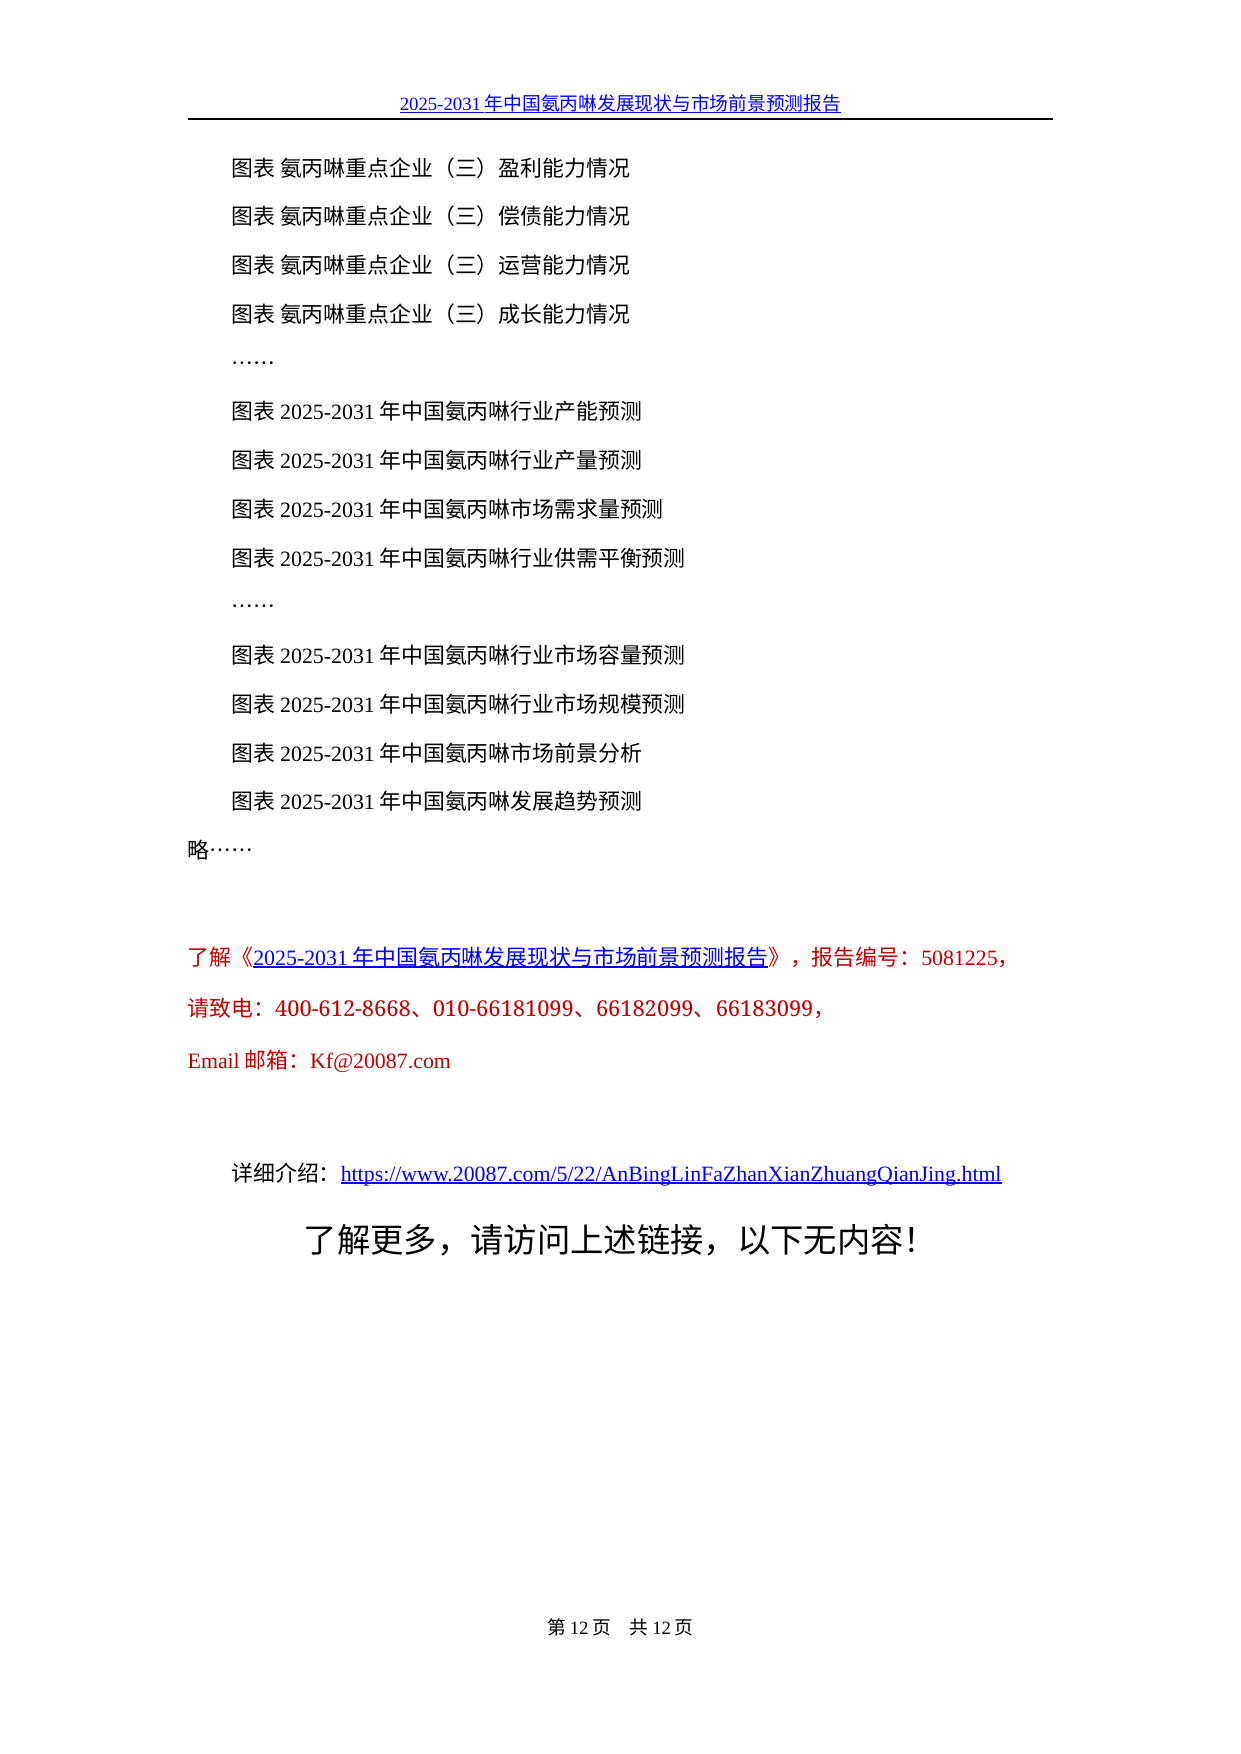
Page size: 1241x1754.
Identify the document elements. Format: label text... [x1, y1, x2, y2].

text 了解《2025-2031年中国氨丙啉发展现状与市场前景预测报告》，报告编号：5081225， [187, 939, 1053, 972]
text Email邮箱：Kf@20087.com [187, 1042, 1053, 1075]
text 详细介绍：https://www.20087.com/5/22/AnBingLinFaZhanXianZhuangQianJing.html [187, 1155, 1053, 1188]
text 请致电：400-612-8668、010-66181099、66182099、66183099， [187, 991, 1053, 1023]
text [187, 150, 1053, 865]
title 了解更多，请访问上述链接，以下无内容！ [187, 1205, 1053, 1270]
